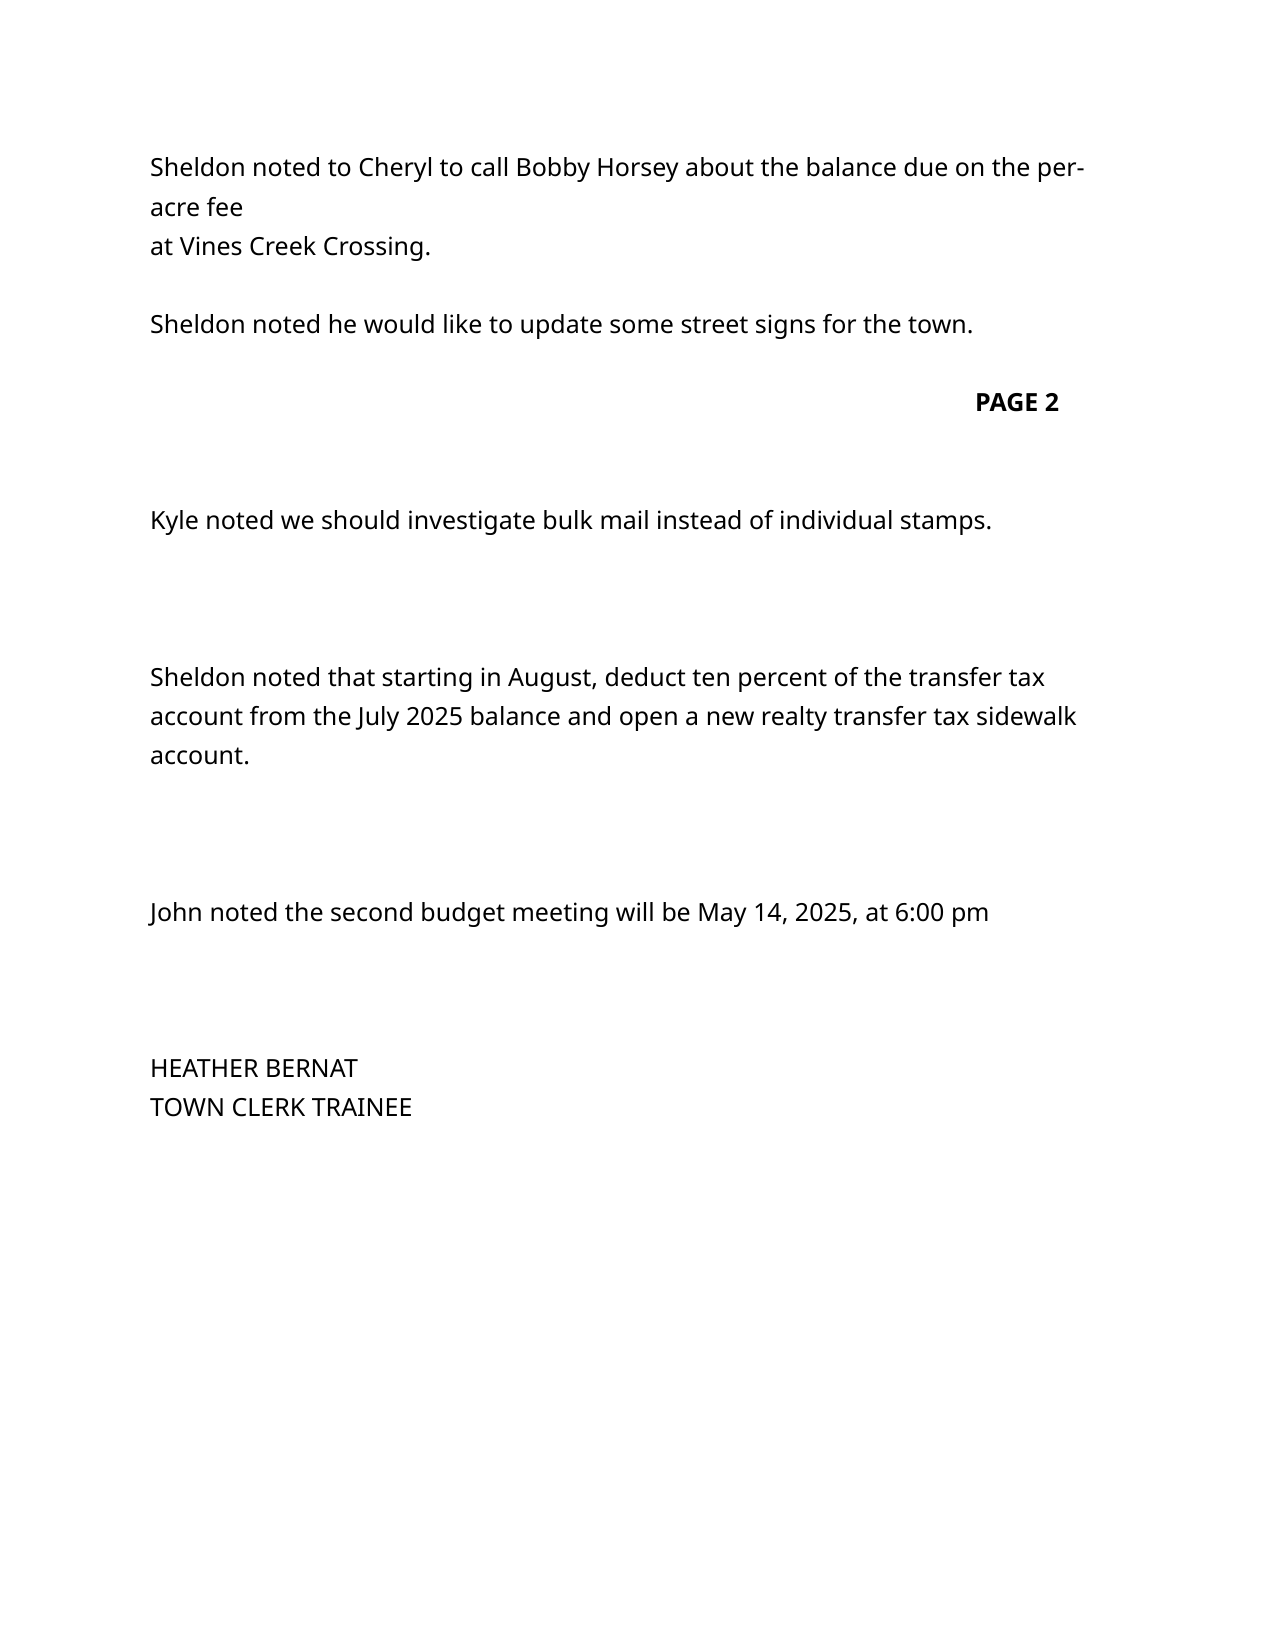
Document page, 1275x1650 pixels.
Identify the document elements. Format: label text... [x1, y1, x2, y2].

text at Vines Creek Crossing. [150, 228, 1125, 262]
text Kyle noted we should investigate bulk mail instead of individual stamps. [150, 502, 1125, 537]
text PAGE 2 [150, 385, 1125, 419]
text TOWN CLERK TRAINEE [150, 1090, 1125, 1124]
text Sheldon noted he would like to update some street signs for the town. [150, 307, 1125, 341]
text HEATHER BERNAT [150, 1051, 1125, 1085]
text John noted the second budget meeting will be May 14, 2025, at 6:00 pm [150, 894, 1125, 928]
text Sheldon noted to Cheryl to call Bobby Horsey about the balance due on the per-acre fee [150, 150, 1125, 223]
text Sheldon noted that starting in August, deduct ten percent of the transfer tax account from the July 2025 balance and open a new realty transfer tax sidewalk account. [150, 659, 1125, 772]
